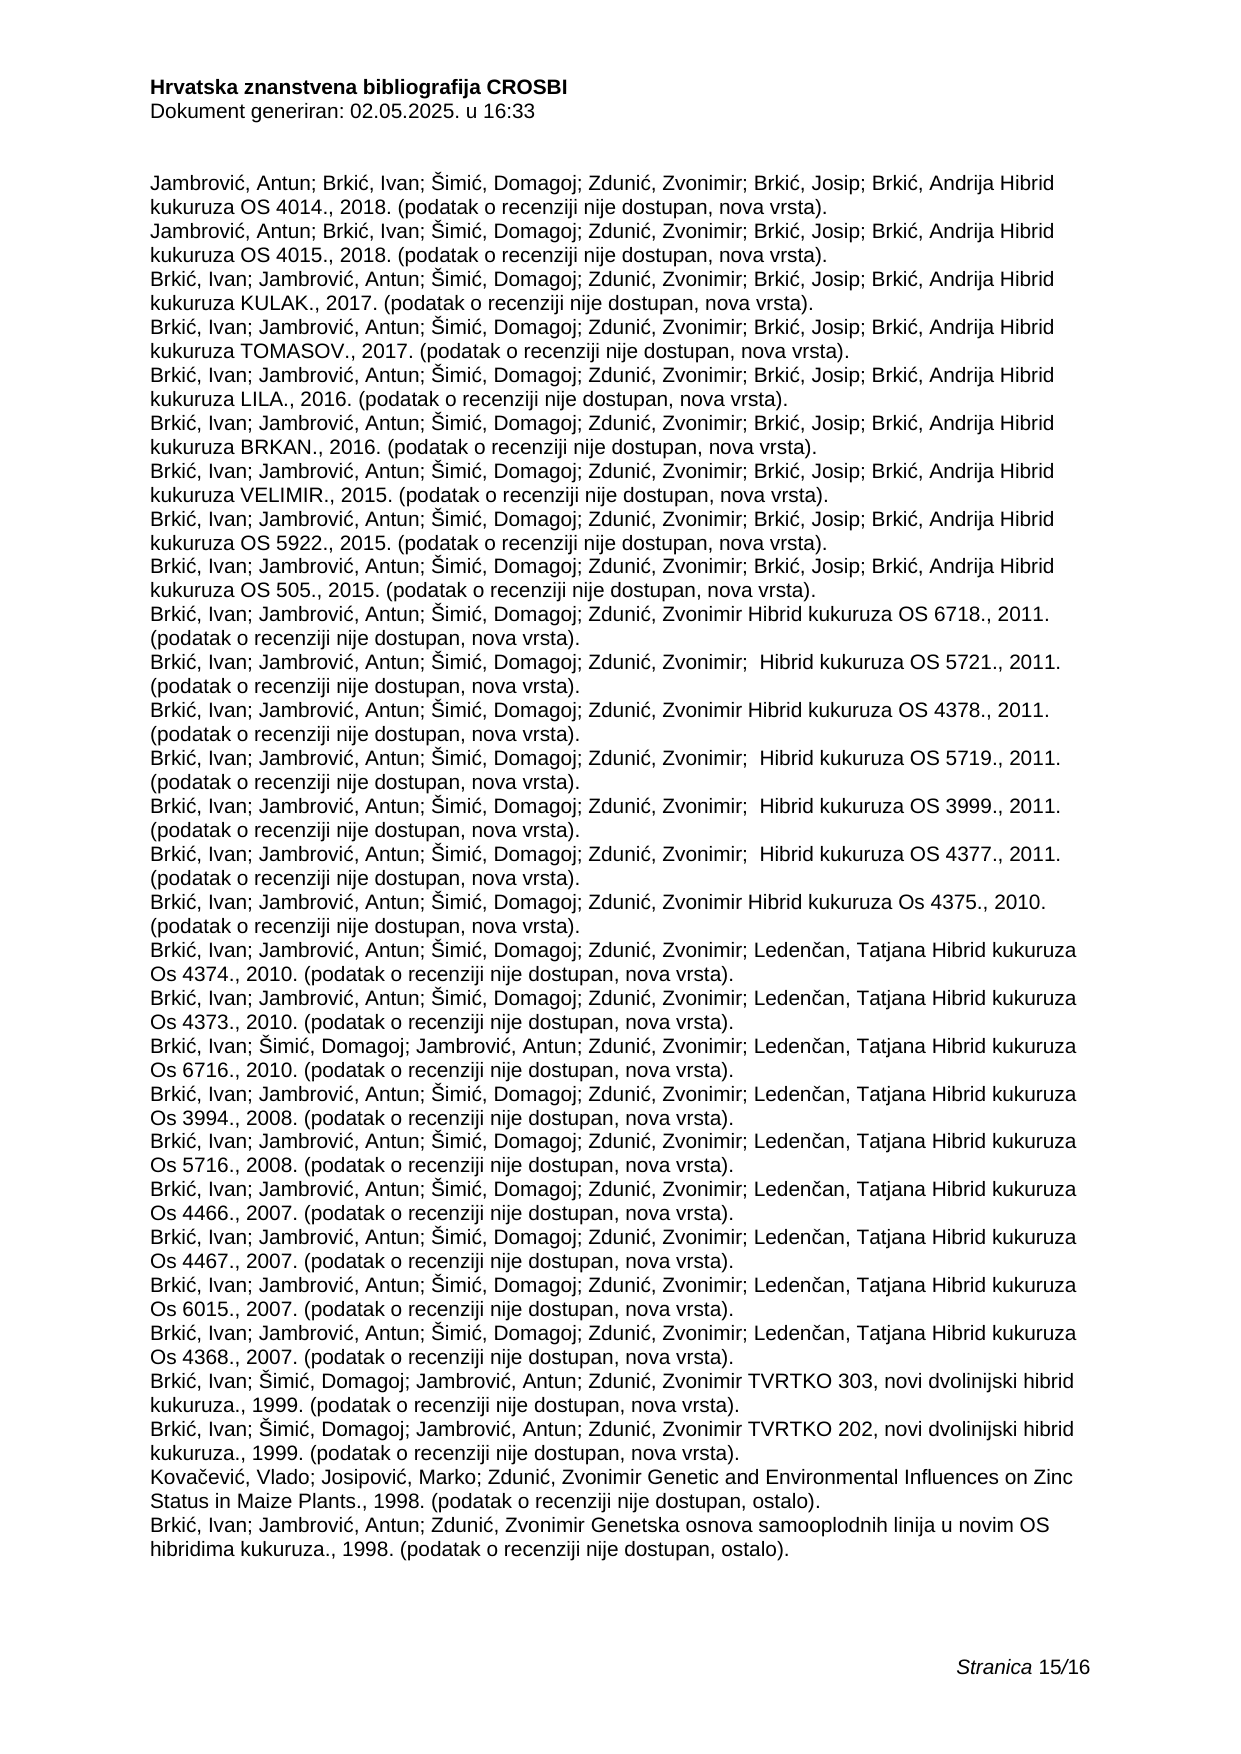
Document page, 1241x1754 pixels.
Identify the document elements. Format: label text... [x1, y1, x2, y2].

text Brkić, Ivan; Jambrović, Antun; Šimić, Domagoj; Zdunić, Zvonimir [150, 602, 1090, 650]
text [150, 171, 1090, 219]
text Brkić, Ivan; Jambrović, Antun; Zdunić, Zvonimir [150, 1513, 1090, 1561]
text Brkić, Ivan; Jambrović, Antun; Šimić, Domagoj; Zdunić, Zvonimir; [150, 746, 1090, 794]
text Brkić, Ivan; Šimić, Domagoj; Jambrović, Antun; Zdunić, Zvonimir [150, 1369, 1090, 1417]
text Brkić, Ivan; Jambrović, Antun; Šimić, Domagoj; Zdunić, Zvonimir [150, 698, 1090, 746]
text Brkić, Ivan; Jambrović, Antun; Šimić, Domagoj; Zdunić, Zvonimir; Ledenčan, Tatjana [150, 1321, 1090, 1369]
text Brkić, Ivan; Jambrović, Antun; Šimić, Domagoj; Zdunić, Zvonimir; Ledenčan, Tatjana [150, 986, 1090, 1033]
text Brkić, Ivan; Jambrović, Antun; Šimić, Domagoj; Zdunić, Zvonimir; [150, 842, 1090, 890]
text Brkić, Ivan; Jambrović, Antun; Šimić, Domagoj; Zdunić, Zvonimir; Ledenčan, Tatjana [150, 1177, 1090, 1225]
text Brkić, Ivan; Jambrović, Antun; Šimić, Domagoj; Zdunić, Zvonimir; Brkić, Josip; Brkić, Andrija [150, 315, 1090, 363]
text Brkić, Ivan; Jambrović, Antun; Šimić, Domagoj; Zdunić, Zvonimir; Brkić, Josip; Brkić, Andrija [150, 363, 1090, 411]
text Brkić, Ivan; Jambrović, Antun; Šimić, Domagoj; Zdunić, Zvonimir; Ledenčan, Tatjana [150, 1081, 1090, 1129]
text Brkić, Ivan; Jambrović, Antun; Šimić, Domagoj; Zdunić, Zvonimir [150, 890, 1090, 938]
text Brkić, Ivan; Šimić, Domagoj; Jambrović, Antun; Zdunić, Zvonimir; Ledenčan, Tatjana [150, 1033, 1090, 1081]
text Brkić, Ivan; Jambrović, Antun; Šimić, Domagoj; Zdunić, Zvonimir; Brkić, Josip; Brkić, Andrija [150, 267, 1090, 315]
text Brkić, Ivan; Jambrović, Antun; Šimić, Domagoj; Zdunić, Zvonimir; Brkić, Josip; Brkić, Andrija [150, 458, 1090, 506]
text Brkić, Ivan; Jambrović, Antun; Šimić, Domagoj; Zdunić, Zvonimir; [150, 650, 1090, 698]
text Kovačević, Vlado; Josipović, Marko; Zdunić, Zvonimir [150, 1465, 1090, 1513]
text Brkić, Ivan; Jambrović, Antun; Šimić, Domagoj; Zdunić, Zvonimir; Brkić, Josip; Brkić, Andrija [150, 411, 1090, 458]
text Brkić, Ivan; Jambrović, Antun; Šimić, Domagoj; Zdunić, Zvonimir; Ledenčan, Tatjana [150, 1273, 1090, 1321]
text Brkić, Ivan; Jambrović, Antun; Šimić, Domagoj; Zdunić, Zvonimir; Brkić, Josip; Brkić, Andrija [150, 506, 1090, 554]
text Brkić, Ivan; Jambrović, Antun; Šimić, Domagoj; Zdunić, Zvonimir; Ledenčan, Tatjana [150, 1129, 1090, 1177]
text Brkić, Ivan; Jambrović, Antun; Šimić, Domagoj; Zdunić, Zvonimir; [150, 794, 1090, 842]
text Brkić, Ivan; Jambrović, Antun; Šimić, Domagoj; Zdunić, Zvonimir; Brkić, Josip; Brkić, Andrija [150, 554, 1090, 602]
text Brkić, Ivan; Jambrović, Antun; Šimić, Domagoj; Zdunić, Zvonimir; Ledenčan, Tatjana [150, 938, 1090, 986]
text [150, 219, 1090, 267]
text Brkić, Ivan; Jambrović, Antun; Šimić, Domagoj; Zdunić, Zvonimir; Ledenčan, Tatjana [150, 1225, 1090, 1273]
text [150, 1417, 1090, 1465]
